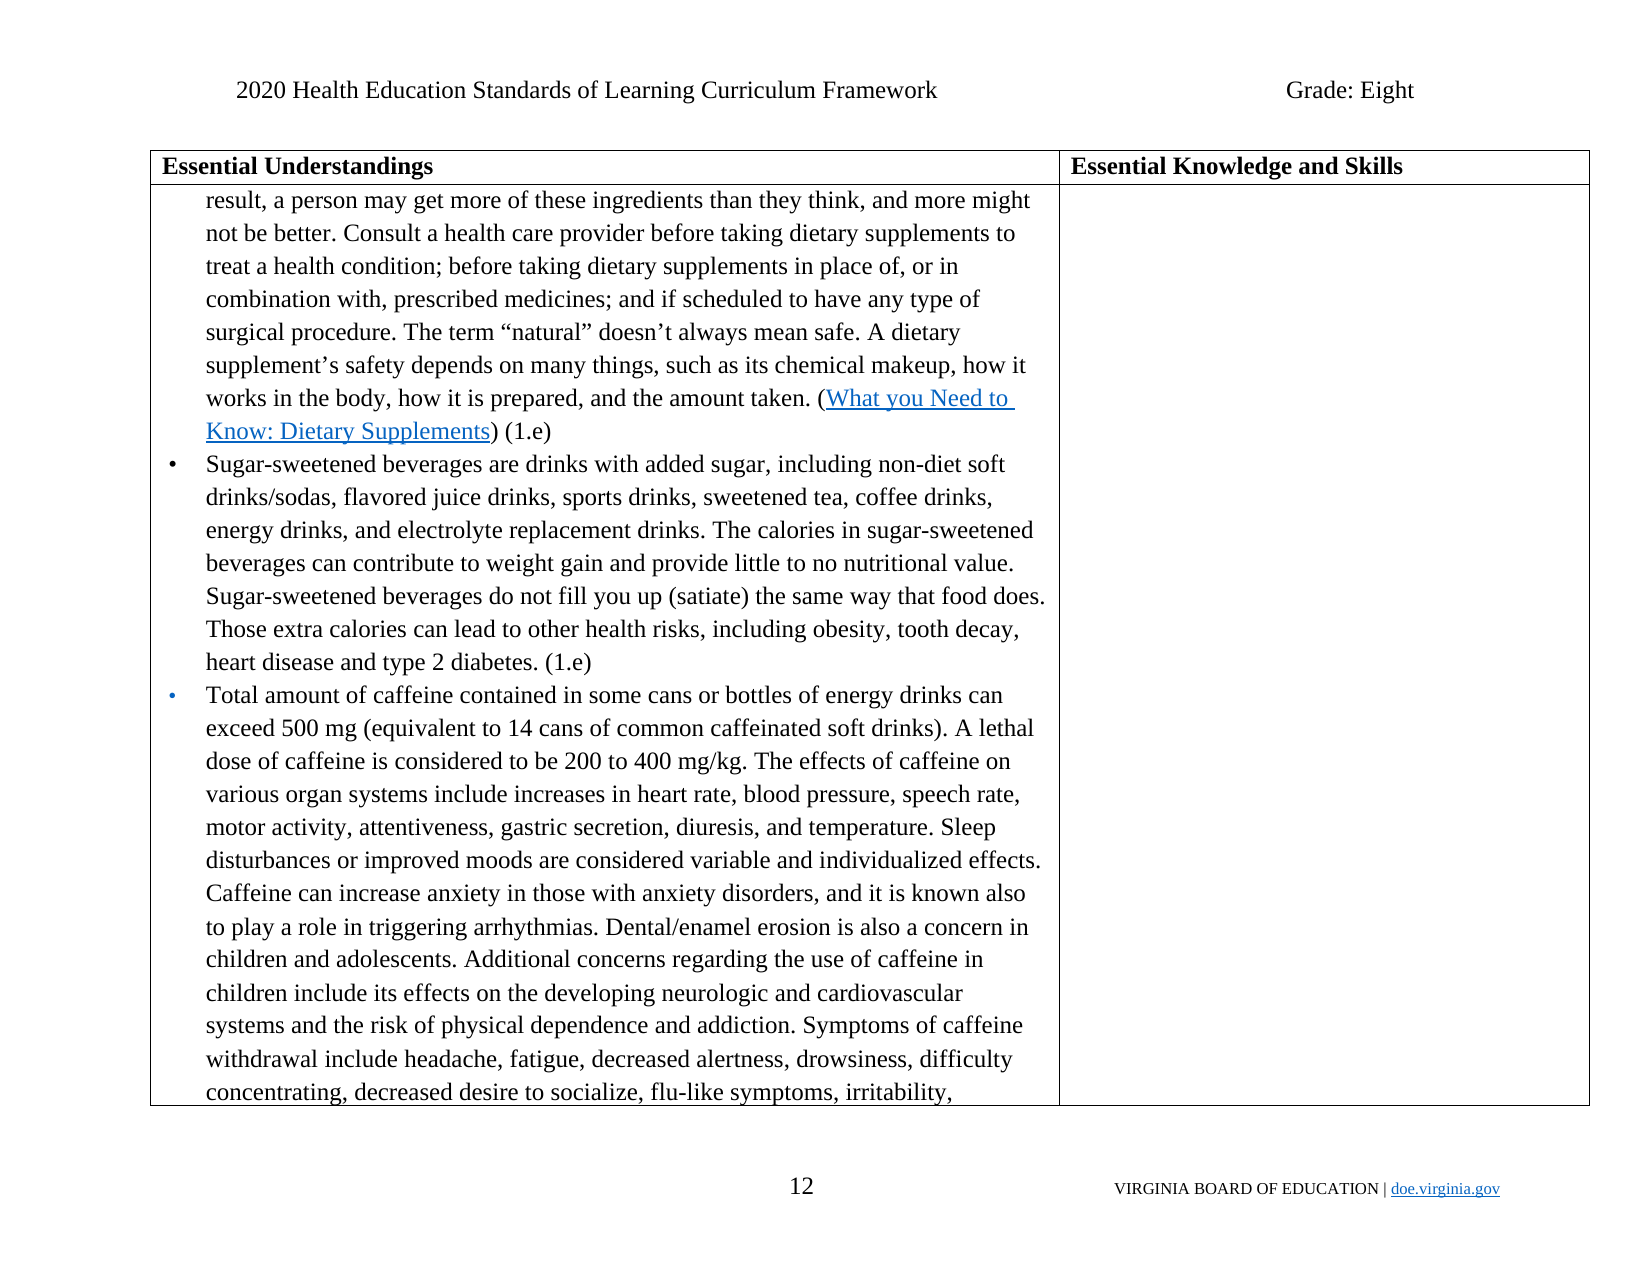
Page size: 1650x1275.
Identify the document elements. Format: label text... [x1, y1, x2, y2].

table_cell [151, 185, 1059, 1105]
table_header Essential Understandings [151, 151, 1059, 184]
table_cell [1060, 185, 1589, 1105]
table_header Essential Knowledge and Skills [1060, 151, 1589, 184]
